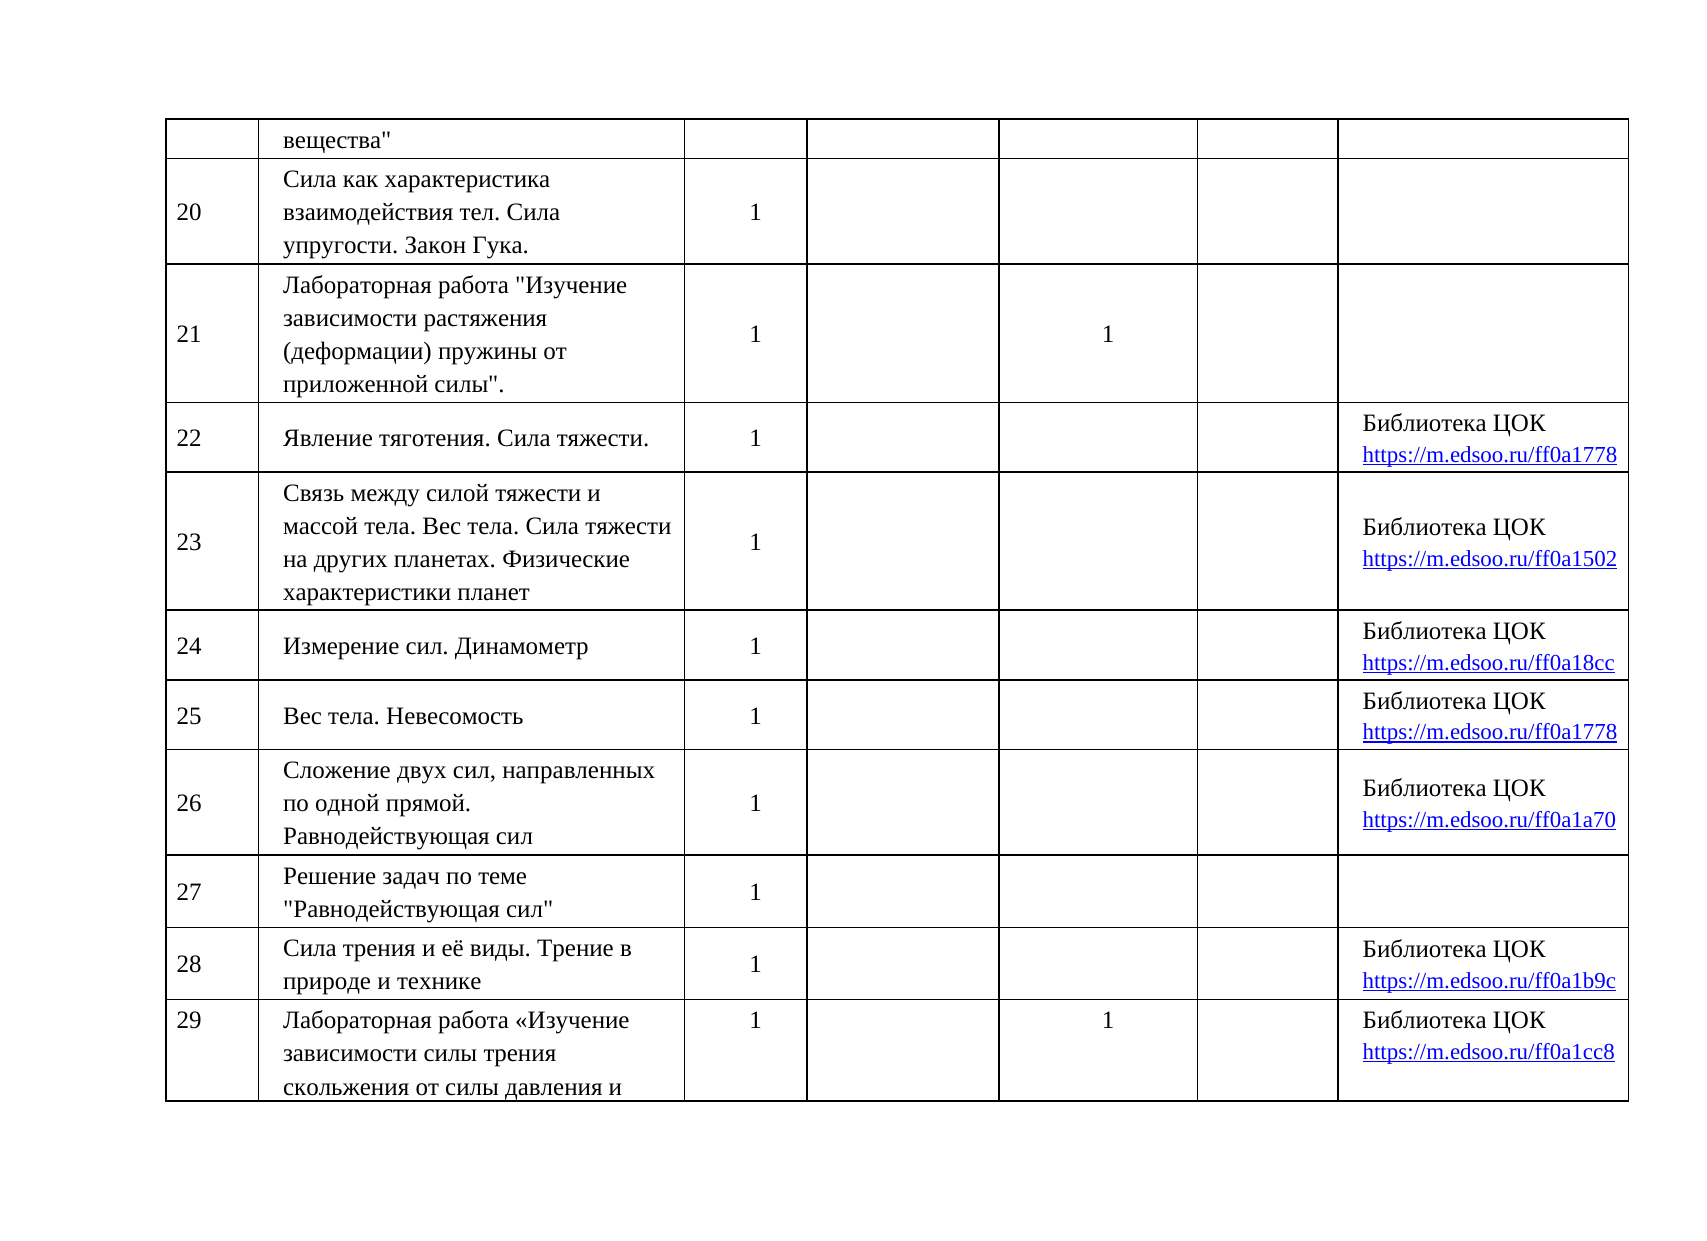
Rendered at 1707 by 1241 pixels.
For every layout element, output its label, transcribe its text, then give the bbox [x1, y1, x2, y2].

table_cell 1 [685, 473, 806, 609]
table_cell [1000, 750, 1197, 854]
table_cell [1000, 159, 1197, 263]
table_cell 1 [685, 928, 806, 999]
table_cell Библиотека ЦОК https://m.edsoo.ru/ff0a1a70 [1339, 750, 1628, 854]
table_cell Лабораторная работа "Изучение зависимости растяжения (деформации) пружины от приложенной силы". [259, 265, 684, 401]
table_cell 1 [685, 611, 806, 679]
table_cell 1 [685, 750, 806, 854]
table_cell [259, 120, 684, 157]
table_cell [808, 856, 998, 926]
table_cell [1000, 681, 1197, 748]
table_cell 20 [167, 159, 258, 263]
table_cell Библиотека ЦОК https://m.edsoo.ru/ff0a1502 [1339, 473, 1628, 609]
table_cell [1198, 611, 1337, 679]
table_cell Сложение двух сил, направленных по одной прямой. Равнодействующая сил [259, 750, 684, 854]
table_cell Библиотека ЦОК https://m.edsoo.ru/ff0a1778 [1339, 681, 1628, 748]
table_cell Сила трения и её виды. Трение в природе и технике [259, 928, 684, 999]
table_cell 1 [685, 856, 806, 926]
table_cell [808, 403, 998, 471]
table_cell Измерение сил. Динамометр [259, 611, 684, 679]
table_cell 1 [685, 159, 806, 263]
table_cell [1198, 159, 1337, 263]
table_cell 26 [167, 750, 258, 854]
table_cell 24 [167, 611, 258, 679]
table_cell [808, 611, 998, 679]
table_cell 1 [685, 681, 806, 748]
table_cell 28 [167, 928, 258, 999]
table_cell [1000, 611, 1197, 679]
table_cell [1339, 1000, 1628, 1100]
table_cell [1198, 1000, 1337, 1100]
table_cell [808, 473, 998, 609]
table_cell [808, 750, 998, 854]
table_cell Решение задач по теме "Равнодействующая сил" [259, 856, 684, 926]
table_cell [808, 928, 998, 999]
table_cell Библиотека ЦОК https://m.edsoo.ru/ff0a1b9c [1339, 928, 1628, 999]
table_cell 1 [685, 120, 806, 157]
table_cell 1 [1000, 1000, 1197, 1100]
table_cell [1198, 403, 1337, 471]
table_cell 19 [167, 120, 258, 157]
table_cell [1198, 265, 1337, 401]
table_cell [1198, 856, 1337, 926]
table_cell 27 [167, 856, 258, 926]
table_cell Связь между силой тяжести и массой тела. Вес тела. Сила тяжести на других планетах. Физические характеристики планет [259, 473, 684, 609]
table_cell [259, 1000, 684, 1100]
table_cell [1339, 265, 1628, 401]
table_cell 1 [685, 403, 806, 471]
table_cell Явление тяготения. Сила тяжести. [259, 403, 684, 471]
table_cell [808, 681, 998, 748]
table_cell 22 [167, 403, 258, 471]
table_cell [1000, 473, 1197, 609]
table_cell 29 [167, 1000, 258, 1100]
table_cell 25 [167, 681, 258, 748]
table_cell [1000, 856, 1197, 926]
table_cell [1000, 120, 1197, 157]
table_cell [1198, 473, 1337, 609]
table_cell 1 [808, 120, 998, 157]
table_cell [1339, 856, 1628, 926]
table_cell 1 [685, 265, 806, 401]
table_cell [1198, 750, 1337, 854]
table_cell [808, 159, 998, 263]
table_cell [808, 265, 998, 401]
table_cell [1339, 120, 1628, 157]
table_cell Библиотека ЦОК https://m.edsoo.ru/ff0a18cc [1339, 611, 1628, 679]
table_cell [1198, 681, 1337, 748]
table_cell 21 [167, 265, 258, 401]
table_cell 1 [685, 1000, 806, 1100]
table_cell [1000, 403, 1197, 471]
table_cell Вес тела. Невесомость [259, 681, 684, 748]
table_cell [1198, 120, 1337, 157]
table_cell [1198, 928, 1337, 999]
table_cell [1000, 928, 1197, 999]
table_cell Библиотека ЦОК https://m.edsoo.ru/ff0a1778 [1339, 403, 1628, 471]
table_cell 23 [167, 473, 258, 609]
table_cell Сила как характеристика взаимодействия тел. Сила упругости. Закон Гука. [259, 159, 684, 263]
table_cell 1 [1000, 265, 1197, 401]
table_cell [1339, 159, 1628, 263]
table_cell [808, 1000, 998, 1100]
